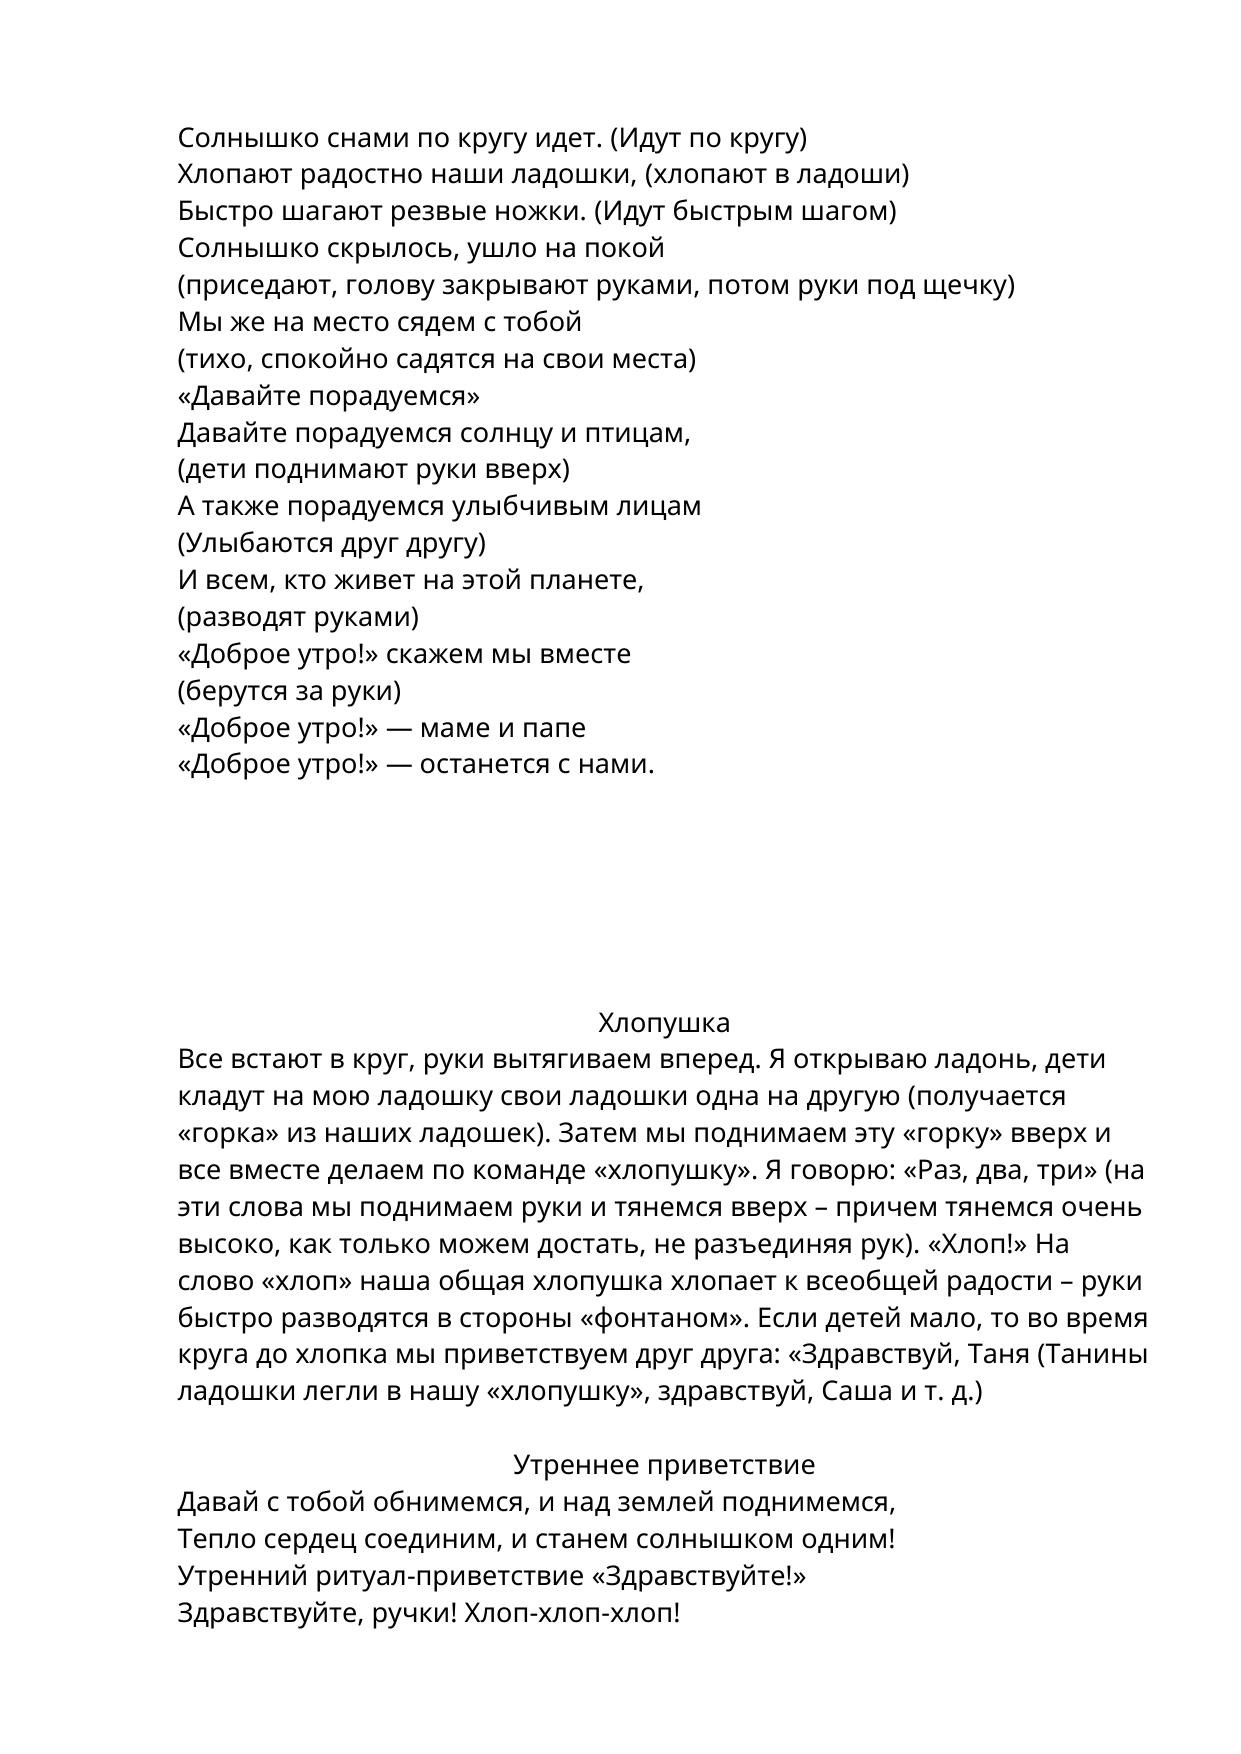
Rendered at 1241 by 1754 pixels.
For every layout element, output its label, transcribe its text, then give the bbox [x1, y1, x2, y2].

text (приседают, голову закрывают руками, потом руки под щечку) [177, 266, 1152, 302]
text «Доброе утро!» — останется с нами. [177, 745, 1152, 782]
text Здравствуйте, ручки! Хлоп-хлоп-хлоп! [177, 1593, 1152, 1630]
text (разводят руками) [177, 597, 1152, 634]
text Давайте порадуемся солнцу и птицам, [177, 413, 1152, 450]
text Давай с тобой обнимемся, и над землей поднимемся, [177, 1482, 1152, 1519]
text (Улыбаются друг другу) [177, 524, 1152, 561]
text Солнышко снами по кругу идет. (Идут по кругу) [177, 118, 1152, 155]
text Мы же на место сядем с тобой [177, 302, 1152, 339]
text Хлопают радостно наши ладошки, (хлопают в ладоши) [177, 155, 1152, 192]
text А также порадуемся улыбчивым лицам [177, 487, 1152, 524]
text «Доброе утро!» — маме и папе [177, 708, 1152, 745]
text (тихо, спокойно садятся на свои места) [177, 339, 1152, 376]
text Солнышко скрылось, ушло на покой [177, 229, 1152, 266]
text (дети поднимают руки вверх) [177, 450, 1152, 487]
text Хлопушка [177, 1003, 1152, 1040]
text Тепло сердец соединим, и станем солнышком одним! [177, 1519, 1152, 1556]
text Все встают в круг, руки вытягиваем вперед. Я открываю ладонь, дети кладут на мою ладошку свои ладошки одна на другую (получается «горка» из наших ладошек). Затем мы поднимаем эту «горку» вверх и все вместе делаем по команде «хлопушку». Я говорю: «Раз, два, три» (на эти слова мы поднимаем руки и тянемся вверх – причем тянемся очень высоко, как только можем достать, не разъединяя рук). «Хлоп!» На слово «хлоп» наша общая хлопушка хлопает к всеобщей радости – руки быстро разводятся в стороны «фонтаном». Если детей мало, то во время круга до хлопка мы приветствуем друг друга: «Здравствуй, Таня (Танины ладошки легли в нашу «хлопушку», здравствуй, Саша и т. д.) [177, 1040, 1152, 1409]
text «Доброе утро!» скажем мы вместе [177, 634, 1152, 671]
text (берутся за руки) [177, 671, 1152, 708]
text Утреннее приветствие [177, 1446, 1152, 1482]
text Быстро шагают резвые ножки. (Идут быстрым шагом) [177, 192, 1152, 229]
text И всем, кто живет на этой планете, [177, 561, 1152, 597]
text Утренний ритуал-приветствие «Здравствуйте!» [177, 1556, 1152, 1593]
text «Давайте порадуемся» [177, 376, 1152, 413]
